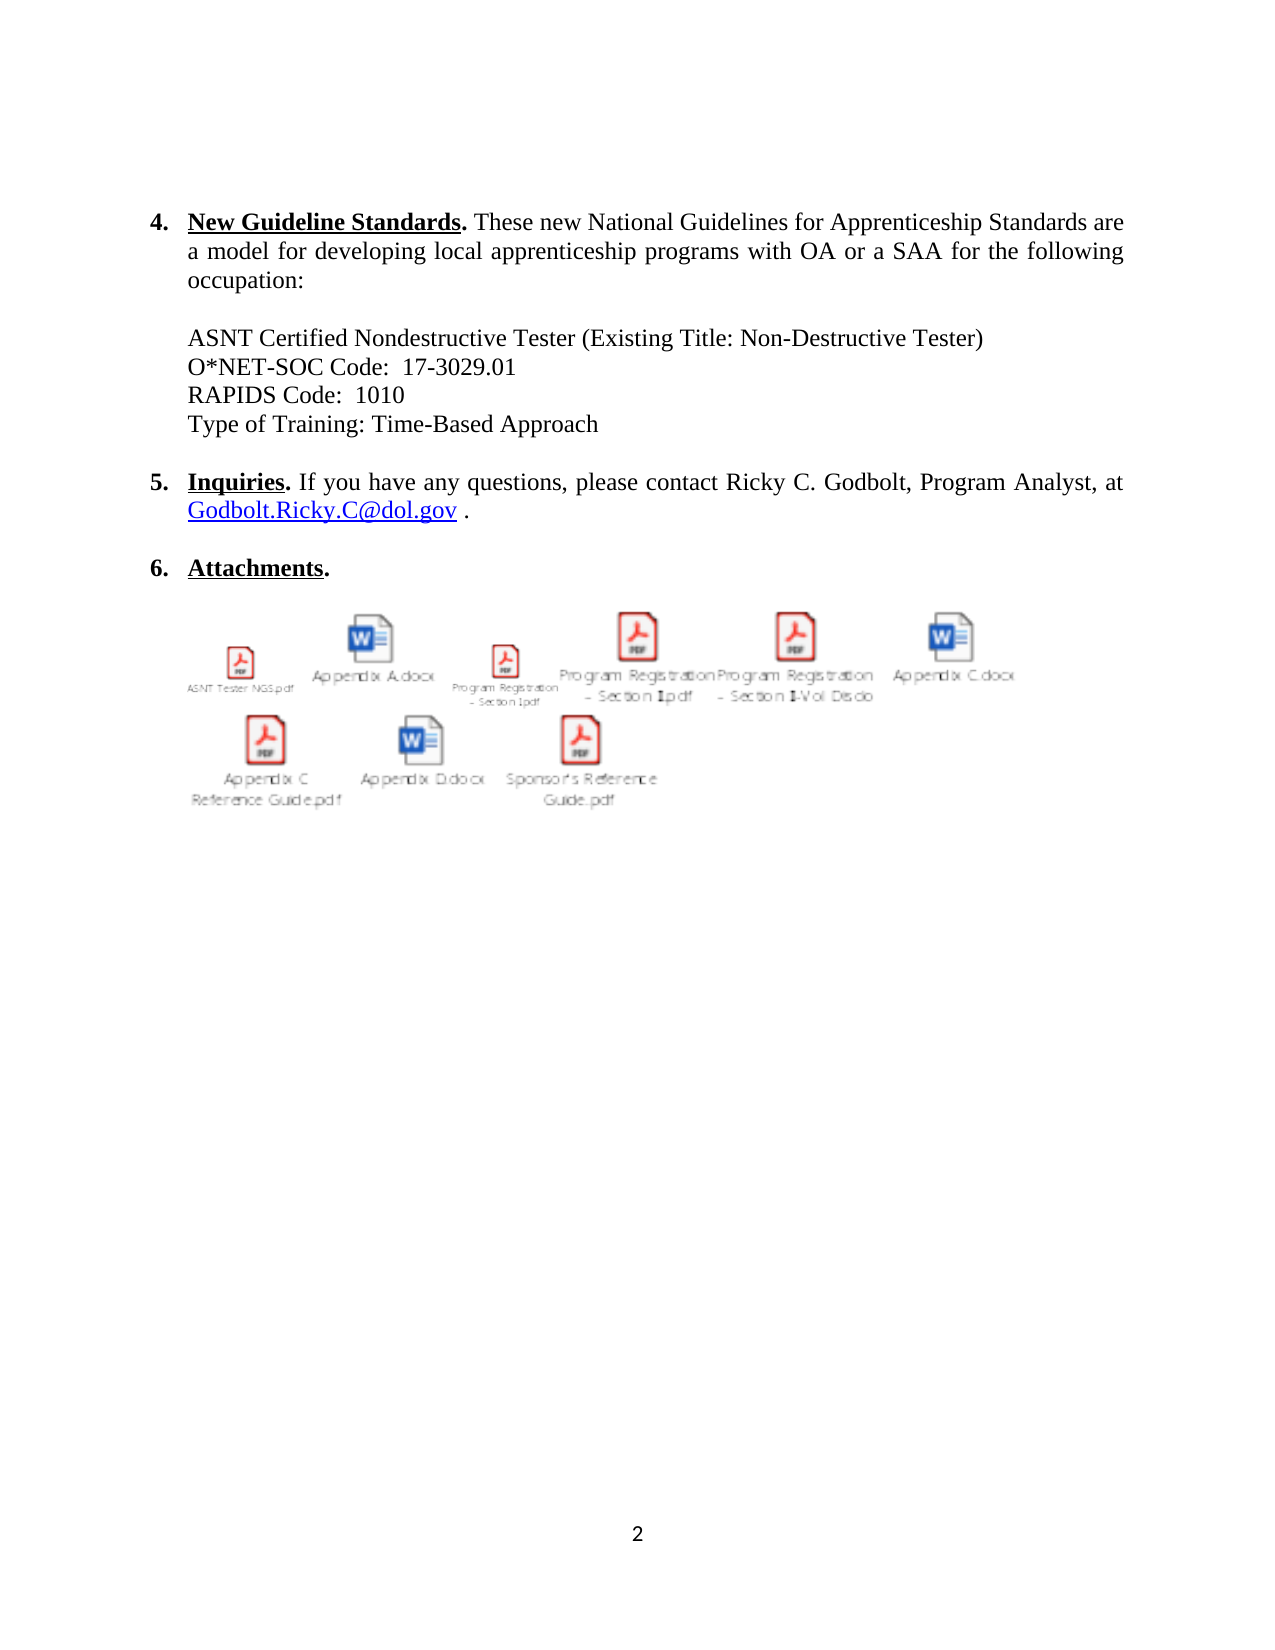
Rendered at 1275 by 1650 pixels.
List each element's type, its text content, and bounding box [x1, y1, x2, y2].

text RAPIDS Code: 1010 [187, 380, 1119, 409]
text O*NET-SOC Code: 17-3029.01 [187, 352, 1119, 380]
text Type of Training: Time-Based Approach [187, 409, 1119, 438]
text ASNT Certified Nondestructive Tester (Existing Title: Non-Destructive Tester) [187, 323, 1119, 352]
list Inquiries. If you have any questions, please contact Ricky C. Godbolt, Program Analyst, at Godbolt.Ricky.C@dol.gov . [150, 467, 1125, 524]
list Attachments. [150, 553, 1125, 582]
list New Guideline Standards. These new National Guidelines for Apprenticeship Standards are a model for developing local apprenticeship programs with OA or a SAA for the following occupation: [150, 207, 1125, 294]
